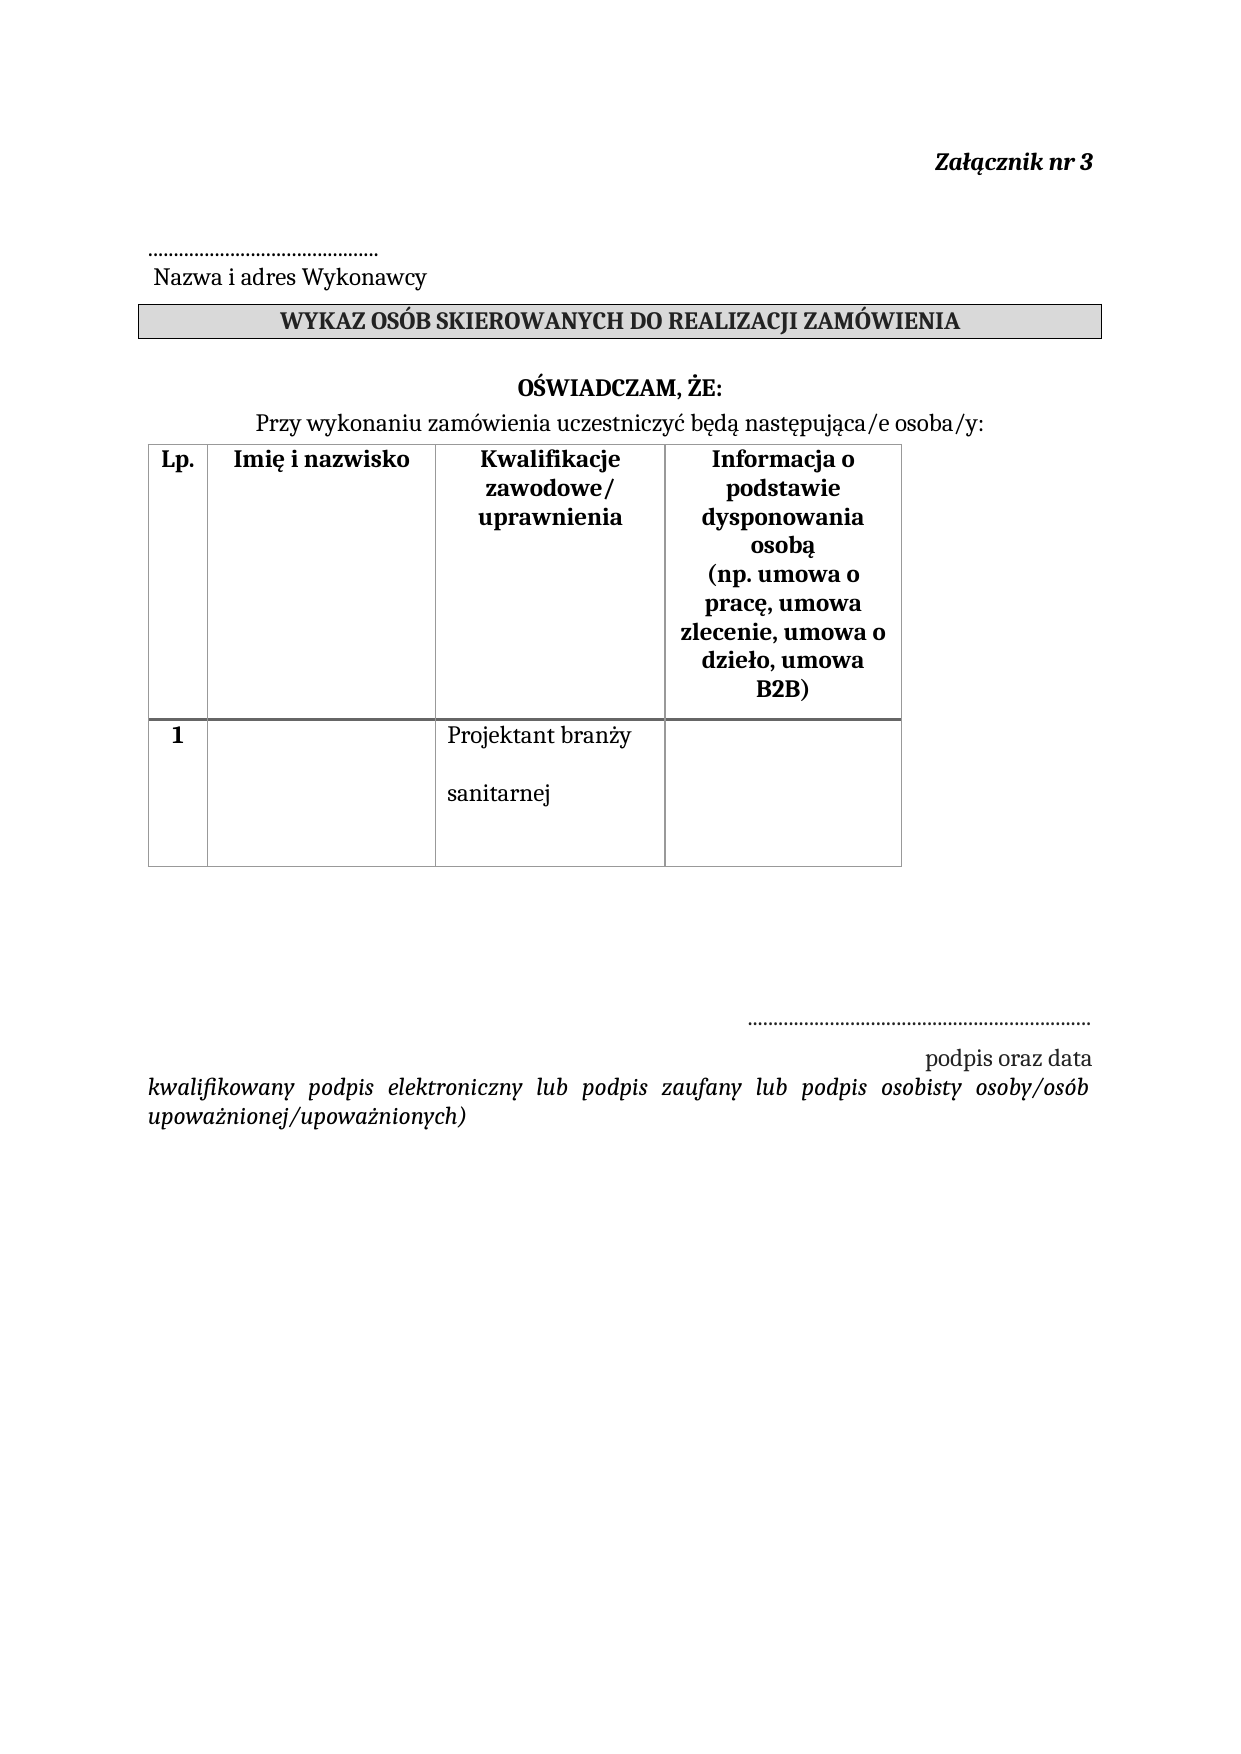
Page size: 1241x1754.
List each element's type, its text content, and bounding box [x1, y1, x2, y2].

table_header Informacja o podstawie dysponowania osobą (np. umowa o pracę, umowa zlecenie, umowa o dzieło, umowa B2B) [666, 445, 901, 718]
text OŚWIADCZAM, ŻE: [148, 374, 1093, 403]
text podpis oraz data [148, 1044, 1093, 1073]
text Nazwa i adres Wykonawcy [148, 263, 1093, 291]
table_cell [666, 721, 901, 866]
text Załącznik nr 3 [148, 148, 1093, 176]
table_header Imię i nazwisko [208, 445, 435, 718]
text kwalifikowany podpis elektroniczny lub podpis zaufany lub podpis osobisty osoby/osób upoważnionej/upoważnionych) [148, 1073, 1093, 1159]
text Przy wykonaniu zamówienia uczestniczyć będą następująca/e osoba/y: [148, 409, 1093, 438]
table_cell [208, 721, 435, 866]
text ................................................................... [148, 1003, 1093, 1032]
table_header Kwalifikacje zawodowe/ uprawnienia [436, 445, 664, 718]
table_cell Projektant branży sanitarnej [436, 721, 664, 866]
table_header Lp. [149, 445, 207, 718]
text WYKAZ OSÓB SKIEROWANYCH DO REALIZACJI ZAMÓWIENIA [139, 305, 1101, 338]
table_cell 1 [149, 721, 207, 866]
text ............................................. [148, 234, 1093, 263]
